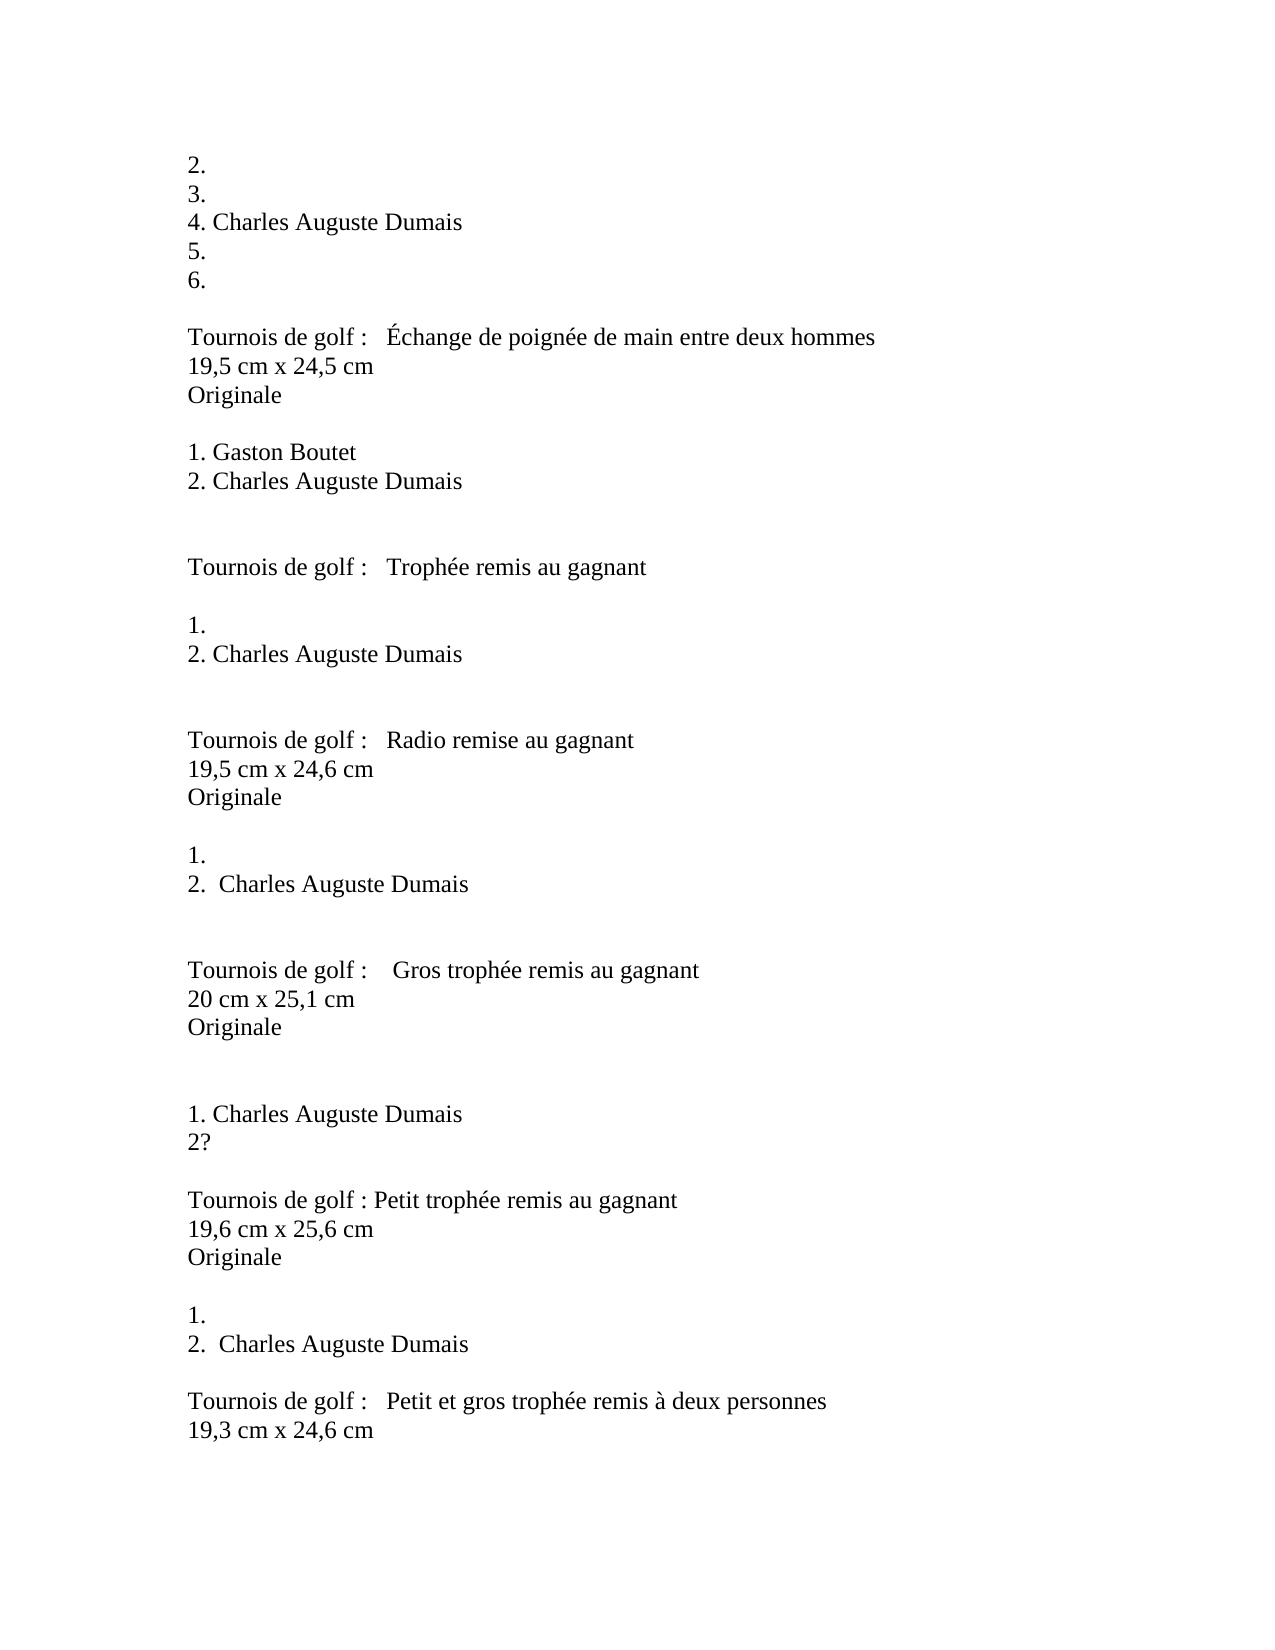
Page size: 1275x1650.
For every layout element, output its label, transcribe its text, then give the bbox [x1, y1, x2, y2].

text Tournois de golf : Trophée remis au gagnant [187, 552, 1087, 581]
text Tournois de golf : Échange de poignée de main entre deux hommes [187, 322, 1087, 351]
text 19,5 cm x 24,6 cm [187, 754, 1087, 782]
text 3. [187, 179, 1087, 207]
text 2. Charles Auguste Dumais [187, 869, 1087, 897]
text 20 cm x 25,1 cm [187, 984, 1087, 1012]
text 19,3 cm x 24,6 cm [187, 1415, 1087, 1444]
text Originale [187, 1242, 1087, 1271]
text 2. Charles Auguste Dumais [187, 466, 1087, 495]
text 2. [187, 150, 1087, 179]
text 4. Charles Auguste Dumais [187, 207, 1087, 236]
text 1. Gaston Boutet [187, 437, 1087, 466]
text 5. [187, 236, 1087, 265]
text Tournois de golf : Petit et gros trophée remis à deux personnes [187, 1386, 1087, 1415]
text Originale [187, 782, 1087, 811]
text 1. [187, 840, 1087, 869]
text 1. Charles Auguste Dumais [187, 1099, 1087, 1127]
text 6. [187, 265, 1087, 294]
text Tournois de golf : Petit trophée remis au gagnant [187, 1185, 1087, 1214]
text 2? [187, 1127, 1087, 1156]
text 2. Charles Auguste Dumais [187, 639, 1087, 667]
text Tournois de golf : Radio remise au gagnant [187, 725, 1087, 754]
text 19,5 cm x 24,5 cm [187, 351, 1087, 380]
text 19,6 cm x 25,6 cm [187, 1214, 1087, 1242]
text 1. [187, 610, 1087, 639]
text Originale [187, 1012, 1087, 1041]
text 1. [187, 1300, 1087, 1329]
text Tournois de golf : Gros trophée remis au gagnant [187, 955, 1087, 984]
text Originale [187, 380, 1087, 409]
text 2. Charles Auguste Dumais [187, 1329, 1087, 1357]
